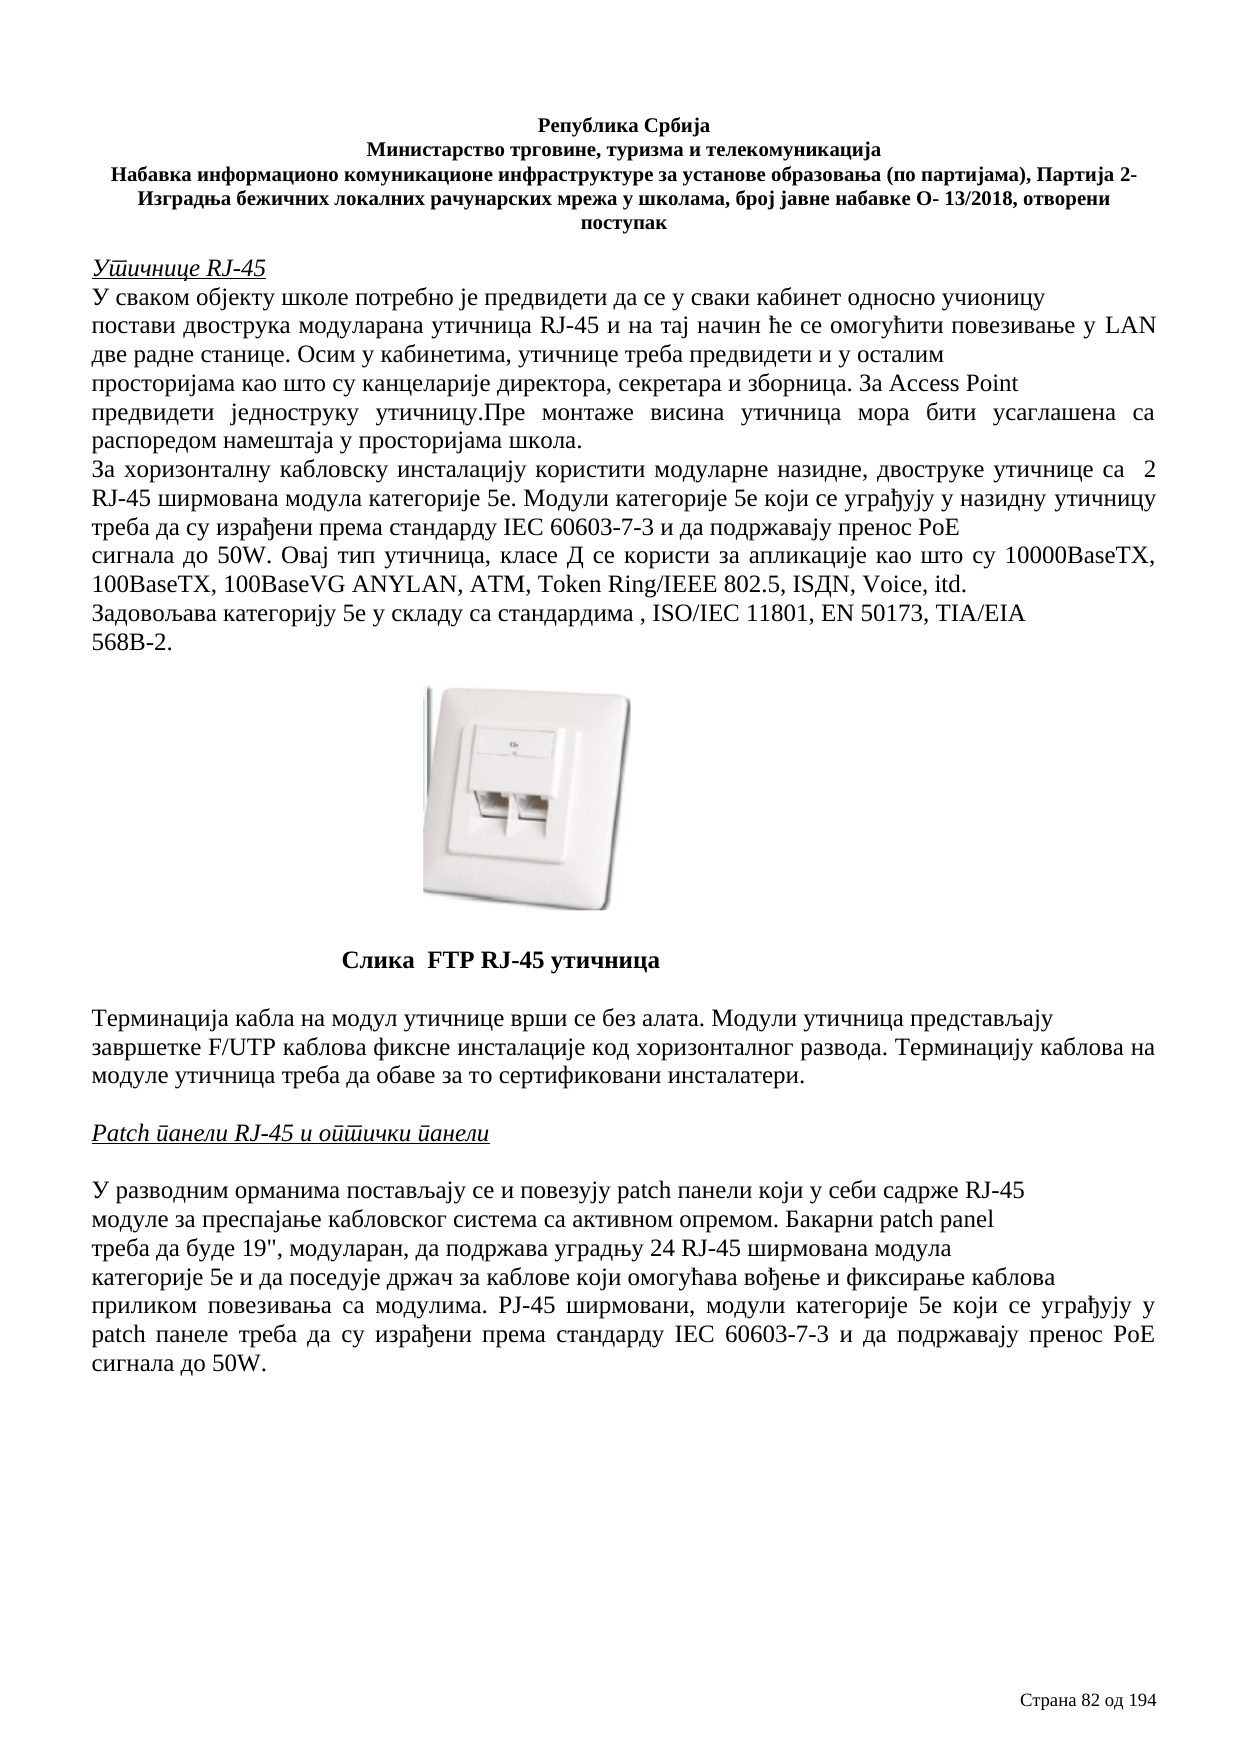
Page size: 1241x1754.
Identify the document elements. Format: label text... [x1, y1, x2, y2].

text Слика FTP RJ-45 утичница [91, 945, 1156, 974]
text 568B-2. [91, 627, 1156, 655]
text Patch панели RJ-45 и оптички панели [91, 1118, 1156, 1147]
text За хоризонталну кабловску инсталацију користити модуларне назидне, двоструке утичнице са 2 RJ-45 ширмована модула категорије 5e. Модули категорије 5е који се уграђују у назидну утичницу треба да су израђени према стандарду IEC 60603-7-3 и да подржавају пренос PoE [91, 454, 1156, 540]
text треба да буде 19", модуларан, да подржава уградњу 24 RJ-45 ширмована модула [91, 1233, 1156, 1262]
text Утичнице RJ-45 [91, 253, 1156, 282]
text У разводним орманима постављају се и повезују patch панели који у себи садрже RJ-45 [91, 1175, 1156, 1204]
text просторијама као што су канцеларије директора, секретара и зборница. За Access Point [91, 368, 1156, 397]
text постави двострука модуларана утичница RJ-45 и на тај начин ће се омогућити повезивање у LAN две радне станице. Осим у кабинетима, утичнице треба предвидети и у осталим [91, 310, 1156, 368]
text приликом повезивања са модулима. РЈ-45 ширмовани, модули категорије 5е који се уграђују у patch панеле треба да су израђени према стандарду IEC 60603-7-3 и да подржавају пренос PoE сигнала до 50W. [91, 1290, 1156, 1377]
text У сваком објекту школе потребно је предвидети да се у сваки кабинет односно учионицу [91, 282, 1156, 310]
text сигнала до 50W. Овај тип утичница, класе Д се користи за апликације као што су 10000BaseTX, 100BaseTX, 100BaseVG ANYLAN, ATM, Token Ring/IEEE 802.5, ISДN, Voice, itd. [91, 540, 1156, 598]
picture [422, 684, 640, 917]
text предвидети једноструку утичницу.Пре монтаже висина утичница мора бити усаглашена са распоредом намештаја у просторијама школа. [91, 397, 1156, 454]
text завршетке F/UTP каблова фиксне инсталације код хоризонталног развода. Терминацију каблова на модуле утичница треба да обаве за то сертификовани инсталатери. [91, 1032, 1156, 1089]
text модуле за преспајање кабловског система са активном опремом. Бакарни patch panel [91, 1204, 1156, 1233]
text Задовољава категорију 5е у складу са стандардима , ISO/IEC 11801, EN 50173, TIA/EIA [91, 598, 1156, 627]
text Терминација кабла на модул утичнице врши се без алата. Модули утичница представљају [91, 1003, 1156, 1032]
text категорије 5е и да поседује држач за каблове који омогућава вођење и фиксирање каблова [91, 1262, 1156, 1290]
